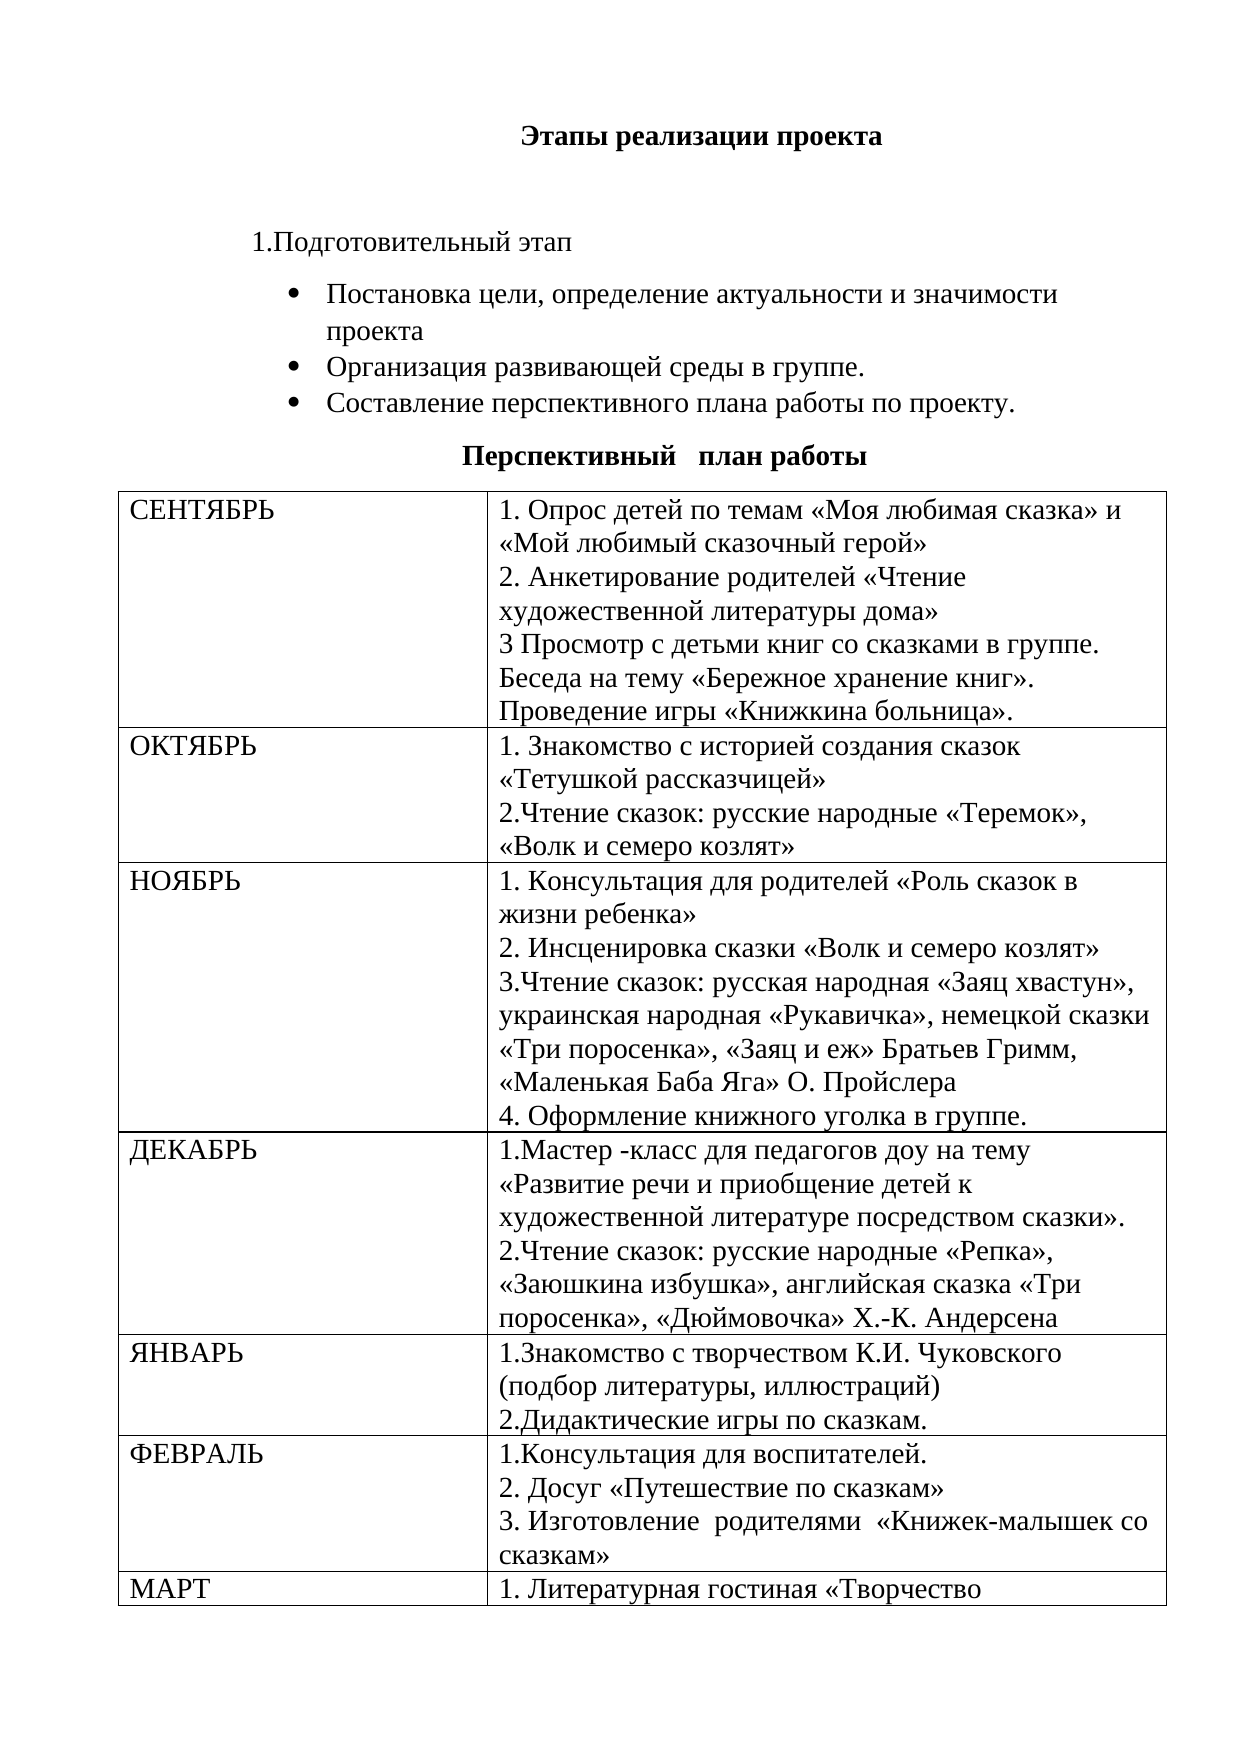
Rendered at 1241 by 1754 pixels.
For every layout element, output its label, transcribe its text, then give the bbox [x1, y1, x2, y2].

table_cell 1.Знакомство с творчеством К.И. Чуковского (подбор литературы, иллюстраций) 2.Дидактические игры по сказкам. [488, 1335, 1166, 1435]
list Постановка цели, определение актуальности и значимости проекта [288, 277, 1152, 346]
table_cell МАРТ [119, 1572, 487, 1605]
list Организация развивающей среды в группе. [288, 349, 1152, 383]
table_cell ФЕВРАЛЬ [119, 1436, 487, 1571]
table_cell ОКТЯБРЬ [119, 728, 487, 862]
table_cell 1.Мастер -класс для педагогов доу на тему «Развитие речи и приобщение детей к художественной литературе посредством сказки». 2.Чтение сказок: русские народные «Репка», «Заюшкина избушка», английская сказка «Три поросенка», «Дюймовочка» Х.-К. Андерсена [488, 1133, 1166, 1334]
table_header 1. Опрос детей по темам «Моя любимая сказка» и «Мой любимый сказочный герой» 2. Анкетирование родителей «Чтение художественной литературы дома» 3 Просмотр с детьми книг со сказками в группе. Беседа на тему «Бережное хранение книг». Проведение игры «Книжкина больница». [488, 492, 1166, 727]
text Этапы реализации проекта [177, 118, 1152, 152]
table_cell 1. Знакомство с историей создания сказок «Тетушкой рассказчицей» 2.Чтение сказок: русские народные «Теремок», «Волк и семеро козлят» [488, 728, 1166, 862]
text 1.Подготовительный этап [177, 224, 1152, 257]
table_cell 1.Консультация для воспитателей. 2. Досуг «Путешествие по сказкам» 3. Изготовление родителями «Книжек-малышек со сказкам» [488, 1436, 1166, 1571]
table_cell НОЯБРЬ [119, 863, 487, 1131]
table_header СЕНТЯБРЬ [119, 492, 487, 727]
text Перспективный план работы [177, 438, 1152, 472]
list Составление перспективного плана работы по проекту. [288, 385, 1152, 419]
table_cell ЯНВАРЬ [119, 1335, 487, 1435]
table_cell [488, 1572, 1166, 1605]
table_cell ДЕКАБРЬ [119, 1133, 487, 1334]
table_cell 1. Консультация для родителей «Роль сказок в жизни ребенка» 2. Инсценировка сказки «Волк и семеро козлят» 3.Чтение сказок: русская народная «Заяц хвастун», украинская народная «Рукавичка», немецкой сказки «Три поросенка», «Заяц и еж» Братьев Гримм, «Маленькая Баба Яга» О. Пройслера 4. Оформление книжного уголка в группе. [488, 863, 1166, 1131]
